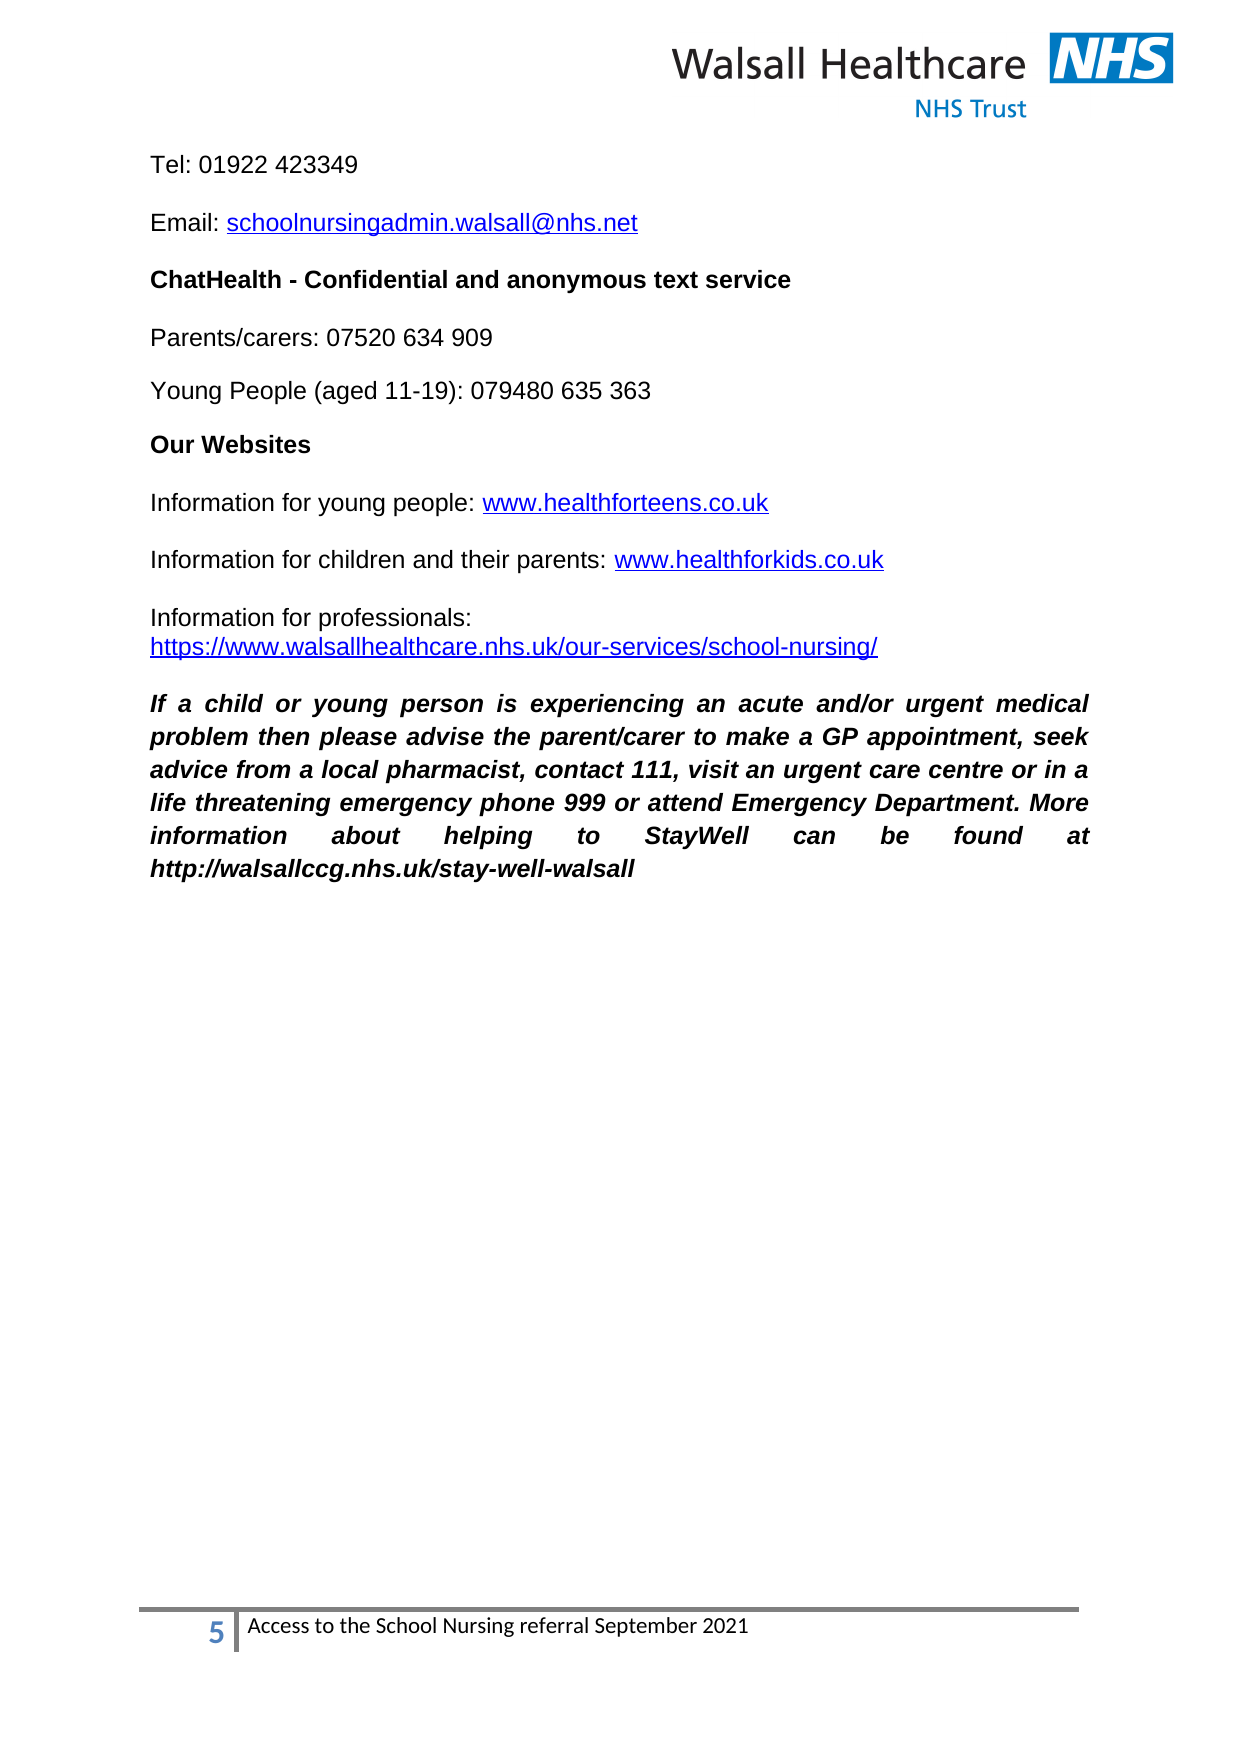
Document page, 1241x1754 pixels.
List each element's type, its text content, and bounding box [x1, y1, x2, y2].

text Information for young people: www.healthforteens.co.uk [150, 488, 1090, 516]
text Information for children and their parents: www.healthforkids.co.uk [150, 545, 1090, 574]
picture [671, 32, 1174, 118]
text ChatHealth - Confidential and anonymous text service [150, 265, 1090, 294]
text Tel: 01922 423349 [150, 150, 1090, 179]
text Email: schoolnursingadmin.walsall@nhs.net [150, 207, 1090, 236]
text Information for professionals: https://www.walsallhealthcare.nhs.uk/our-services/school-nursing/ [150, 603, 1090, 660]
text Parents/carers: 07520 634 909 [150, 322, 1090, 351]
text Young People (aged 11-19): 079480 635 363 [150, 376, 1090, 405]
text If a child or young person is experiencing an acute and/or urgent medical problem then please advise the parent/carer to make a GP appointment, seek advice from a local pharmacist, contact 111, visit an urgent care centre or in a life threatening emergency phone 999 or attend Emergency Department. More information about helping to StayWell can be found at http://walsallccg.nhs.uk/stay-well-walsall [150, 689, 1090, 883]
text Our Websites [150, 430, 1090, 459]
